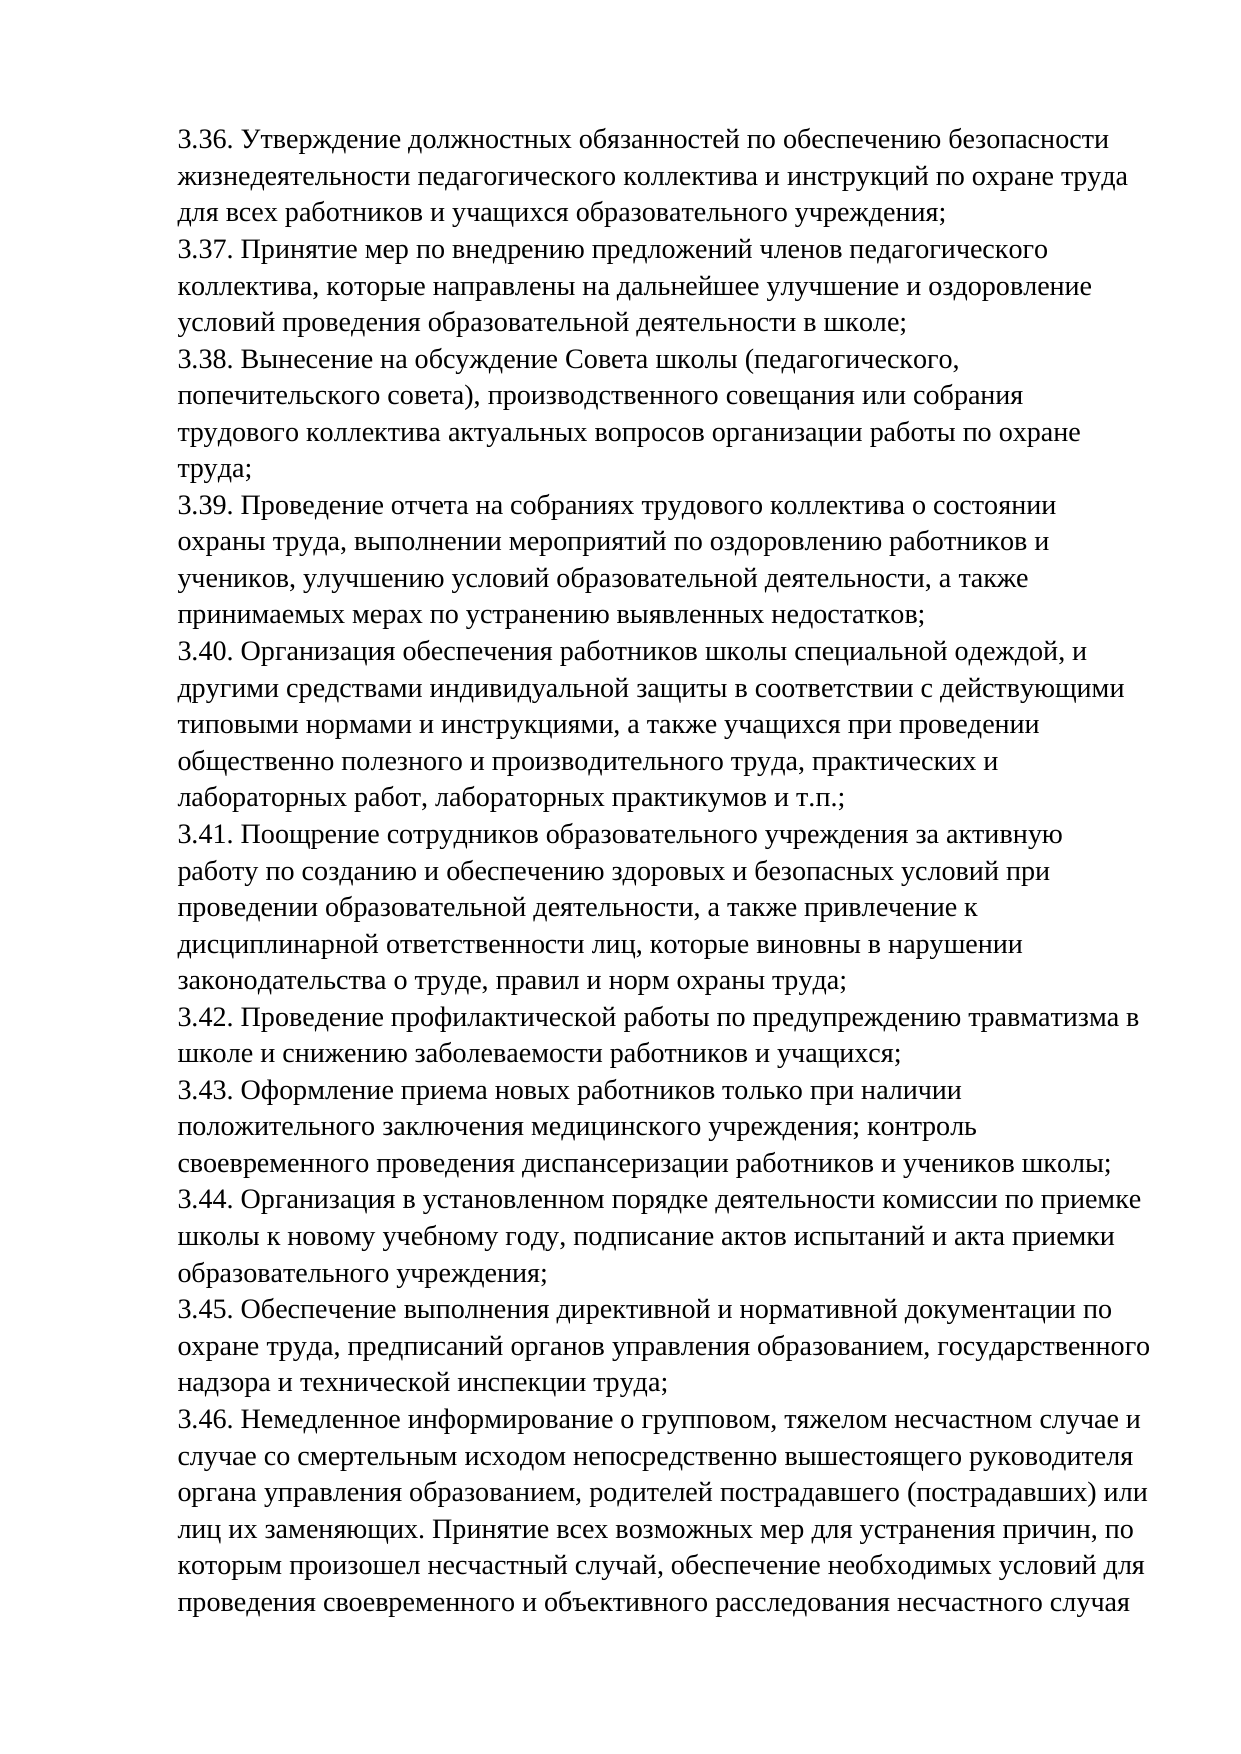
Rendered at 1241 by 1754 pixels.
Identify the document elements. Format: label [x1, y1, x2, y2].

text [177, 118, 1152, 1617]
